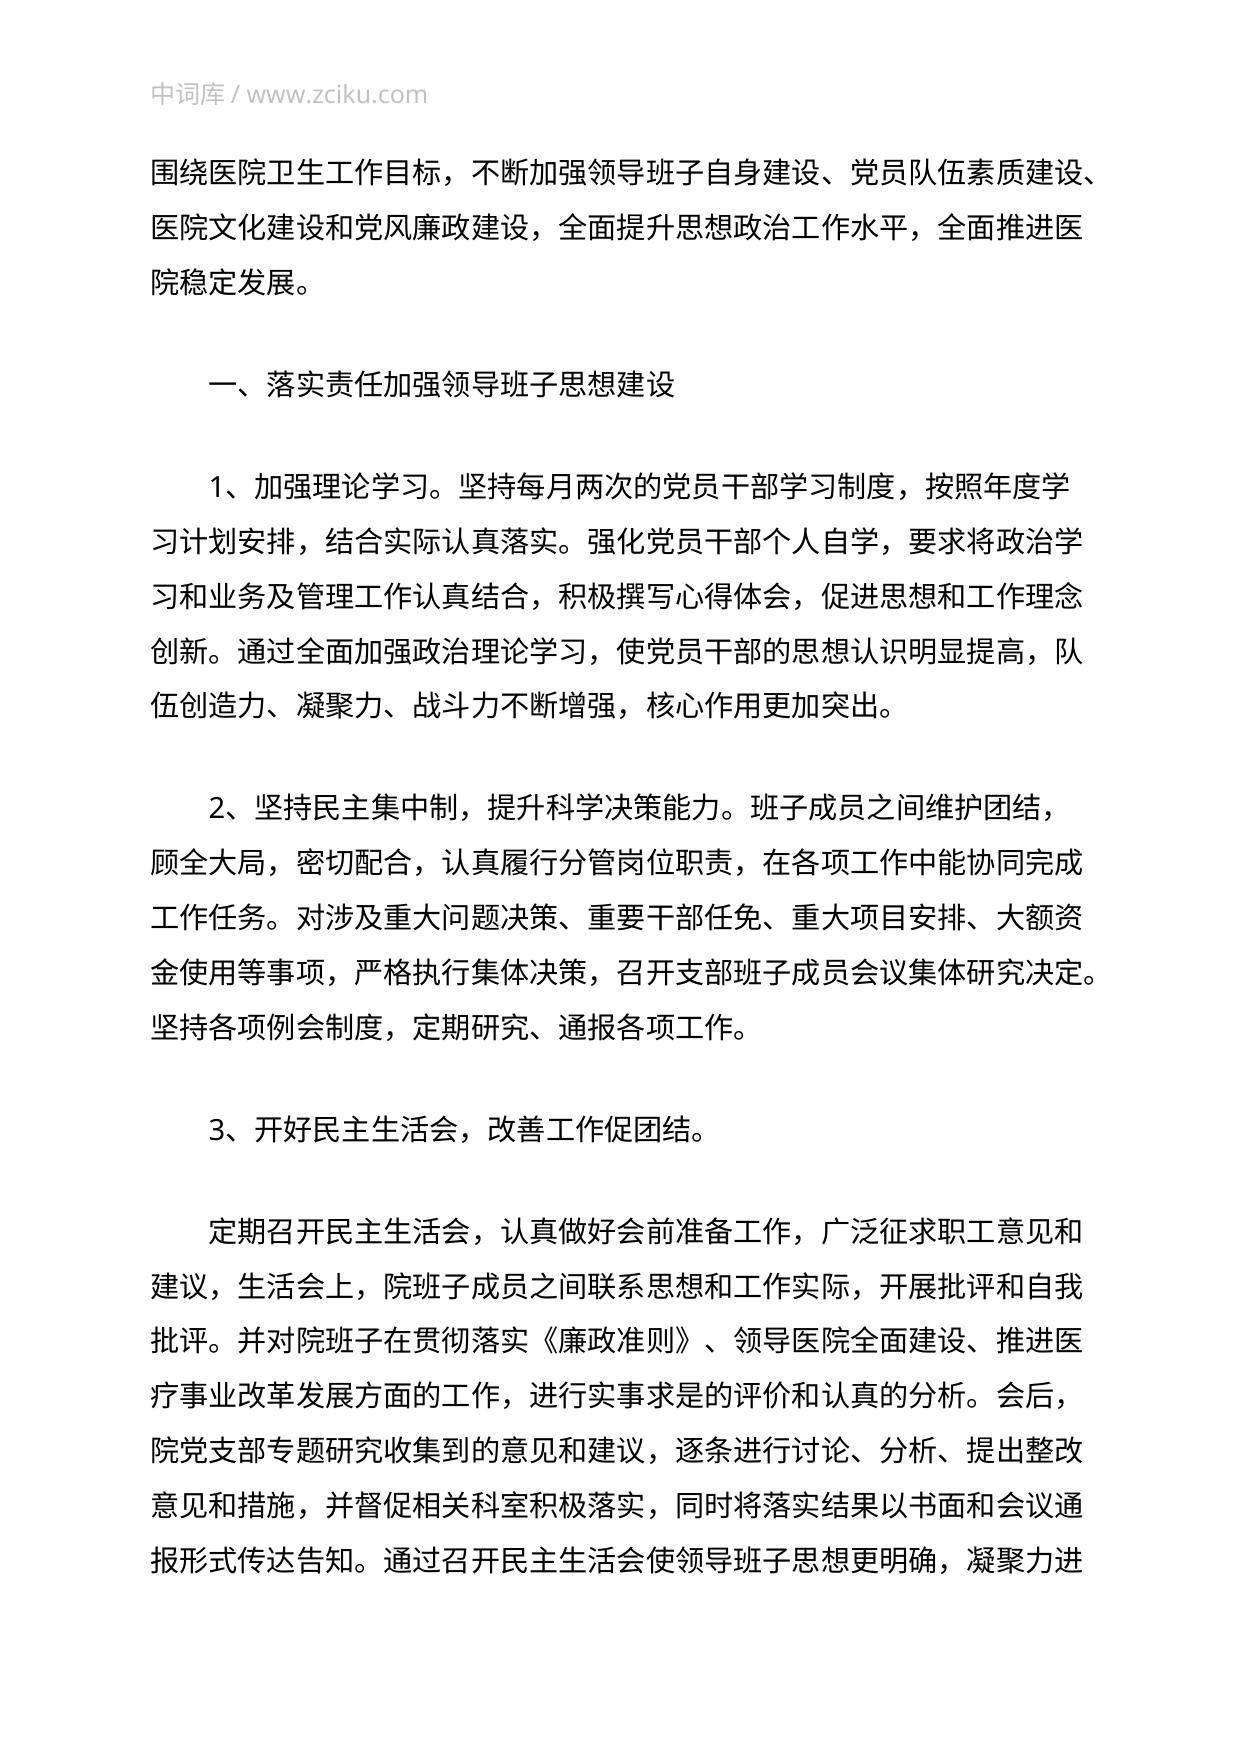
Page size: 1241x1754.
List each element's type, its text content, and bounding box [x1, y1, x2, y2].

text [150, 1208, 1090, 1580]
text 1、加强理论学习。坚持每月两次的党员干部学习制度，按照年度学习计划安排，结合实际认真落实。强化党员干部个人自学，要求将政治学习和业务及管理工作认真结合，积极撰写心得体会，促进思想和工作理念创新。通过全面加强政治理论学习，使党员干部的思想认识明显提高，队伍创造力、凝聚力、战斗力不断增强，核心作用更加突出。 [150, 463, 1090, 725]
text 2、坚持民主集中制，提升科学决策能力。班子成员之间维护团结，顾全大局，密切配合，认真履行分管岗位职责，在各项工作中能协同完成工作任务。对涉及重大问题决策、重要干部任免、重大项目安排、大额资金使用等事项，严格执行集体决策，召开支部班子成员会议集体研究决定。坚持各项例会制度，定期研究、通报各项工作。 [150, 785, 1090, 1047]
text 一、落实责任加强领导班子思想建设 [150, 362, 1090, 404]
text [150, 150, 1090, 302]
text 3、开好民主生活会，改善工作促团结。 [150, 1106, 1090, 1149]
